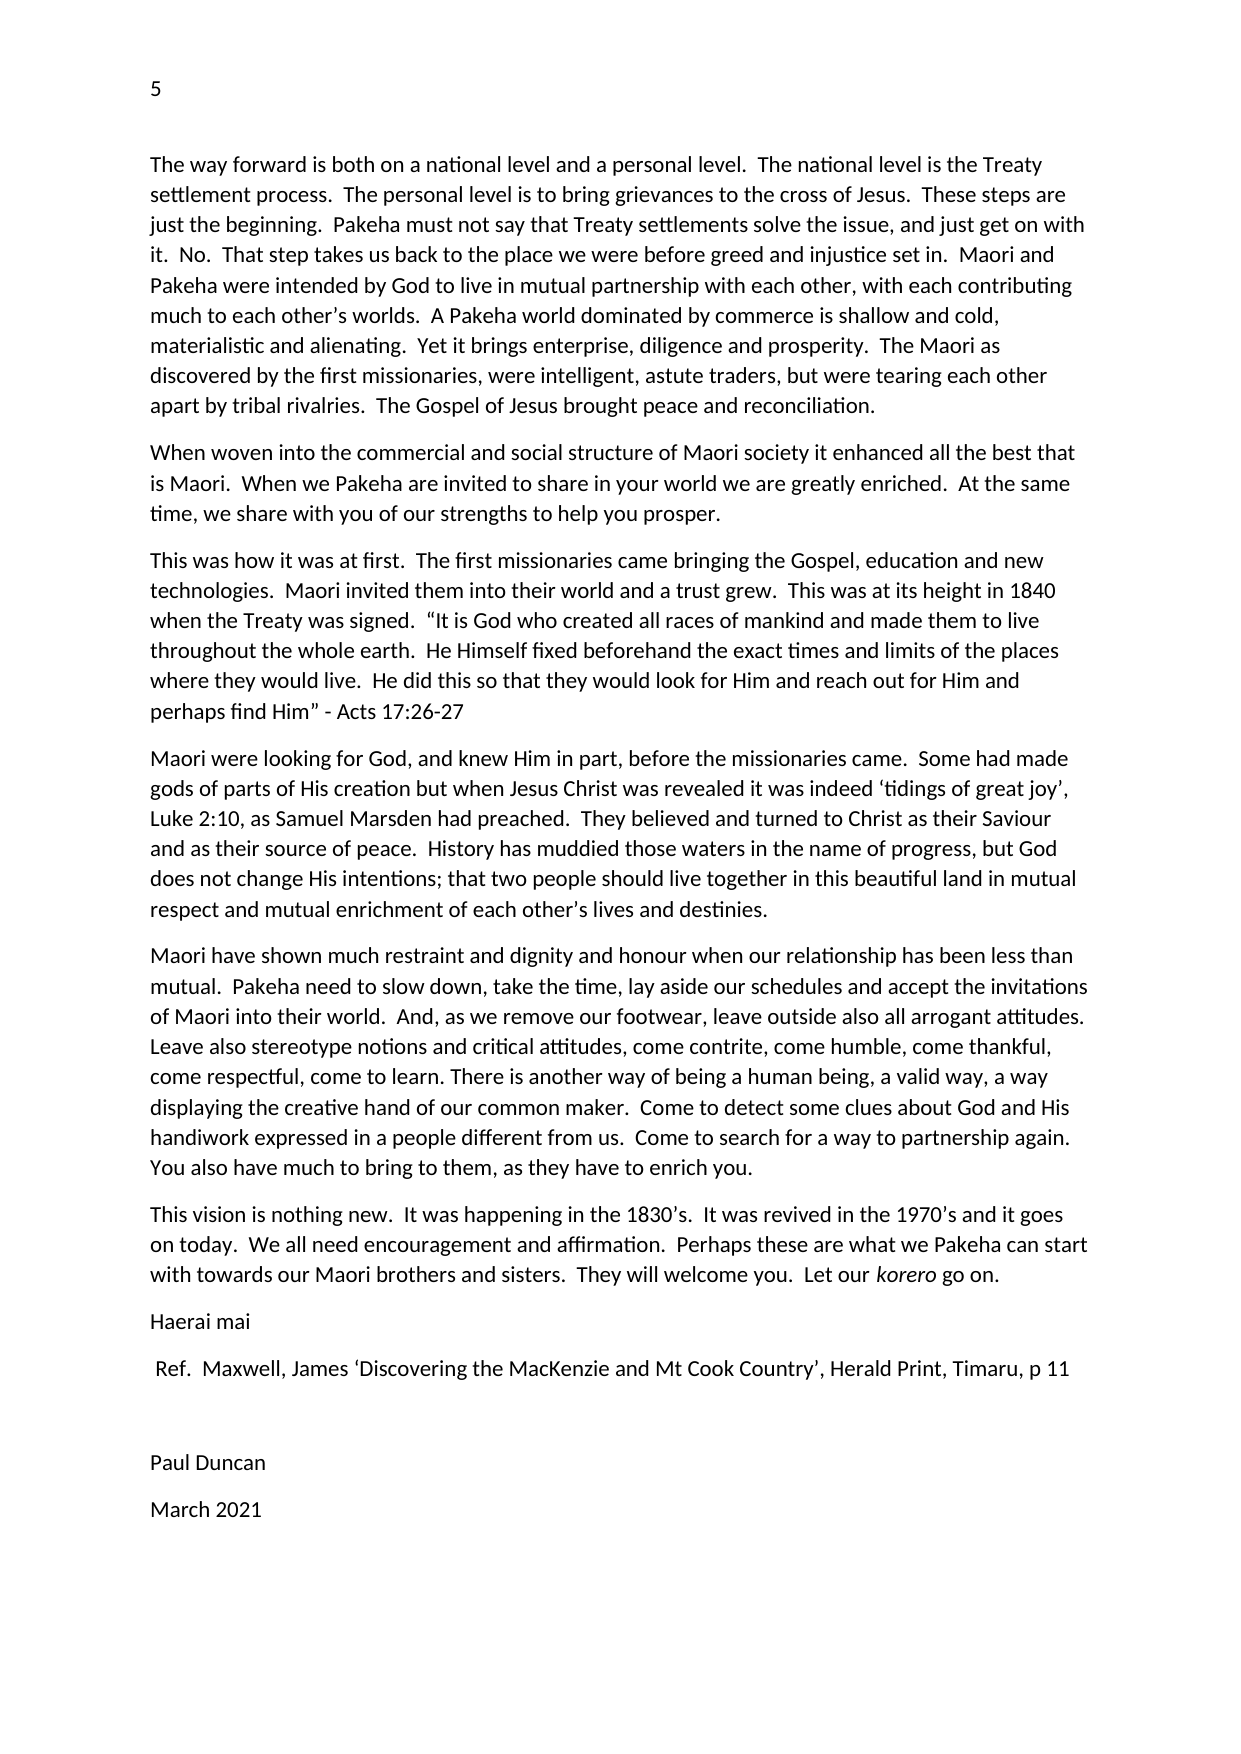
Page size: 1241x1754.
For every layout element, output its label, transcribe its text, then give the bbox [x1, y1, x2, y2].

text This was how it was at first. The first missionaries came bringing the Gospel, education and new technologies. Maori invited them into their world and a trust grew. This was at its height in 1840 when the Treaty was signed. “It is God who created all races of mankind and made them to live throughout the whole earth. He Himself fixed beforehand the exact times and limits of the places where they would live. He did this so that they would look for Him and reach out for Him and perhaps find Him” - Acts 17:26-27 [150, 546, 1090, 725]
text Maori were looking for God, and knew Him in part, before the missionaries came. Some had made gods of parts of His creation but when Jesus Christ was revealed it was indeed ‘tidings of great joy’, Luke 2:10, as Samuel Marsden had preached. They believed and turned to Christ as their Saviour and as their source of peace. History has muddied those waters in the name of progress, but God does not change His intentions; that two people should live together in this beautiful land in mutual respect and mutual enrichment of each other’s lives and destinies. [150, 744, 1090, 923]
text March 2021 [150, 1495, 1090, 1523]
text This vision is nothing new. It was happening in the 1830’s. It was revived in the 1970’s and it goes on today. We all need encouragement and affirmation. Perhaps these are what we Pakeha can start with towards our Maori brothers and sisters. They will welcome you. Let our korero go on. [150, 1200, 1090, 1288]
text When woven into the commercial and social structure of Maori society it enhanced all the best that is Maori. When we Pakeha are invited to share in your world we are greatly enriched. At the same time, we share with you of our strengths to help you prosper. [150, 438, 1090, 527]
text Haerai mai [150, 1307, 1090, 1335]
text The way forward is both on a national level and a personal level. The national level is the Treaty settlement process. The personal level is to bring grievances to the cross of Jesus. These steps are just the beginning. Pakeha must not say that Treaty settlements solve the issue, and just get on with it. No. That step takes us back to the place we were before greed and injustice set in. Maori and Pakeha were intended by God to live in mutual partnership with each other, with each contributing much to each other’s worlds. A Pakeha world dominated by commerce is shallow and cold, materialistic and alienating. Yet it brings enterprise, diligence and prosperity. The Maori as discovered by the first missionaries, were intelligent, astute traders, but were tearing each other apart by tribal rivalries. The Gospel of Jesus brought peace and reconciliation. [150, 150, 1090, 420]
text Ref. Maxwell, James ‘Discovering the MacKenzie and Mt Cook Country’, Herald Print, Timaru, p 11 [150, 1354, 1090, 1382]
text Paul Duncan [150, 1448, 1090, 1476]
text Maori have shown much restraint and dignity and honour when our relationship has been less than mutual. Pakeha need to slow down, take the time, lay aside our schedules and accept the invitations of Maori into their world. And, as we remove our footwear, leave outside also all arrogant attitudes. Leave also stereotype notions and critical attitudes, come contrite, come humble, come thankful, come respectful, come to learn. There is another way of being a human being, a valid way, a way displaying the creative hand of our common maker. Come to detect some clues about God and His handiwork expressed in a people different from us. Come to search for a way to partnership again. You also have much to bring to them, as they have to enrich you. [150, 942, 1090, 1181]
